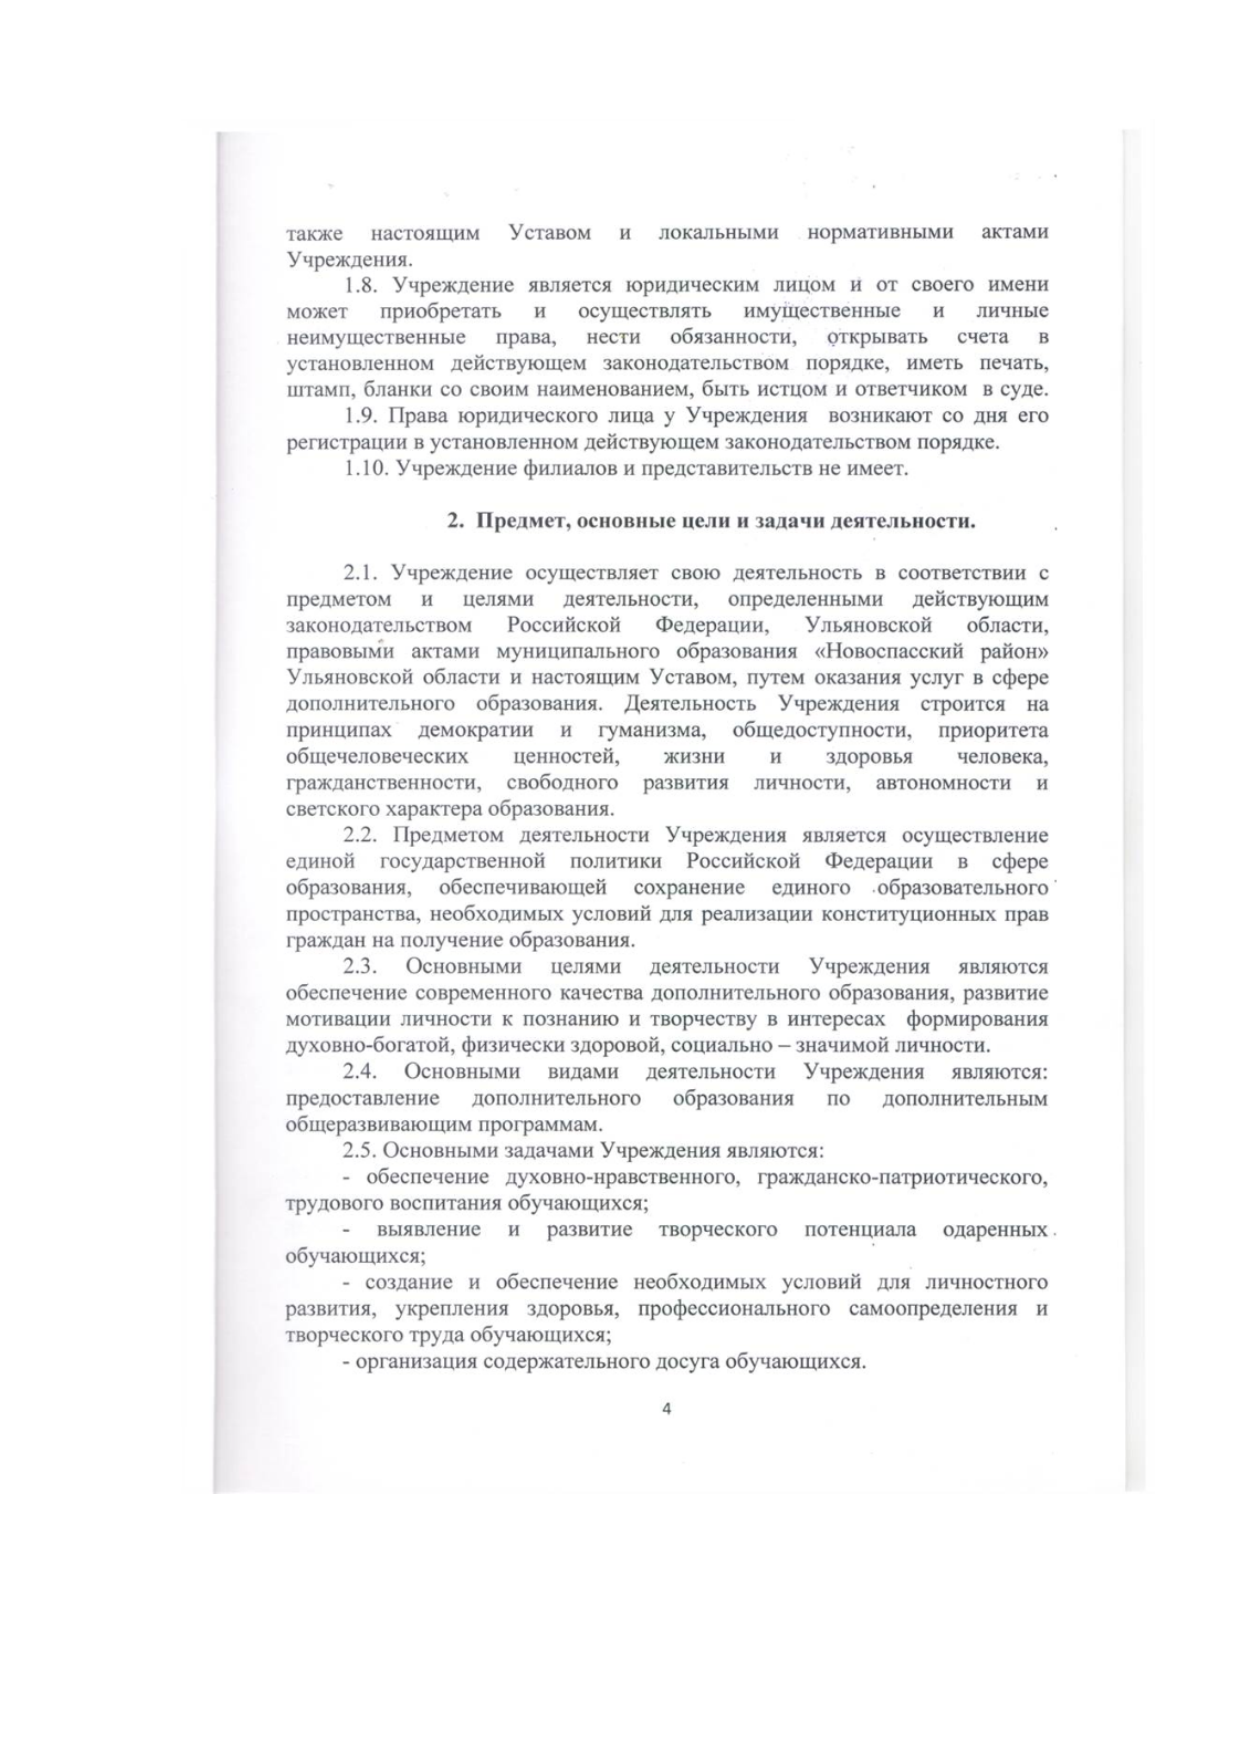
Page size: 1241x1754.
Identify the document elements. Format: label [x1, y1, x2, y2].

picture [182, 120, 1155, 1493]
